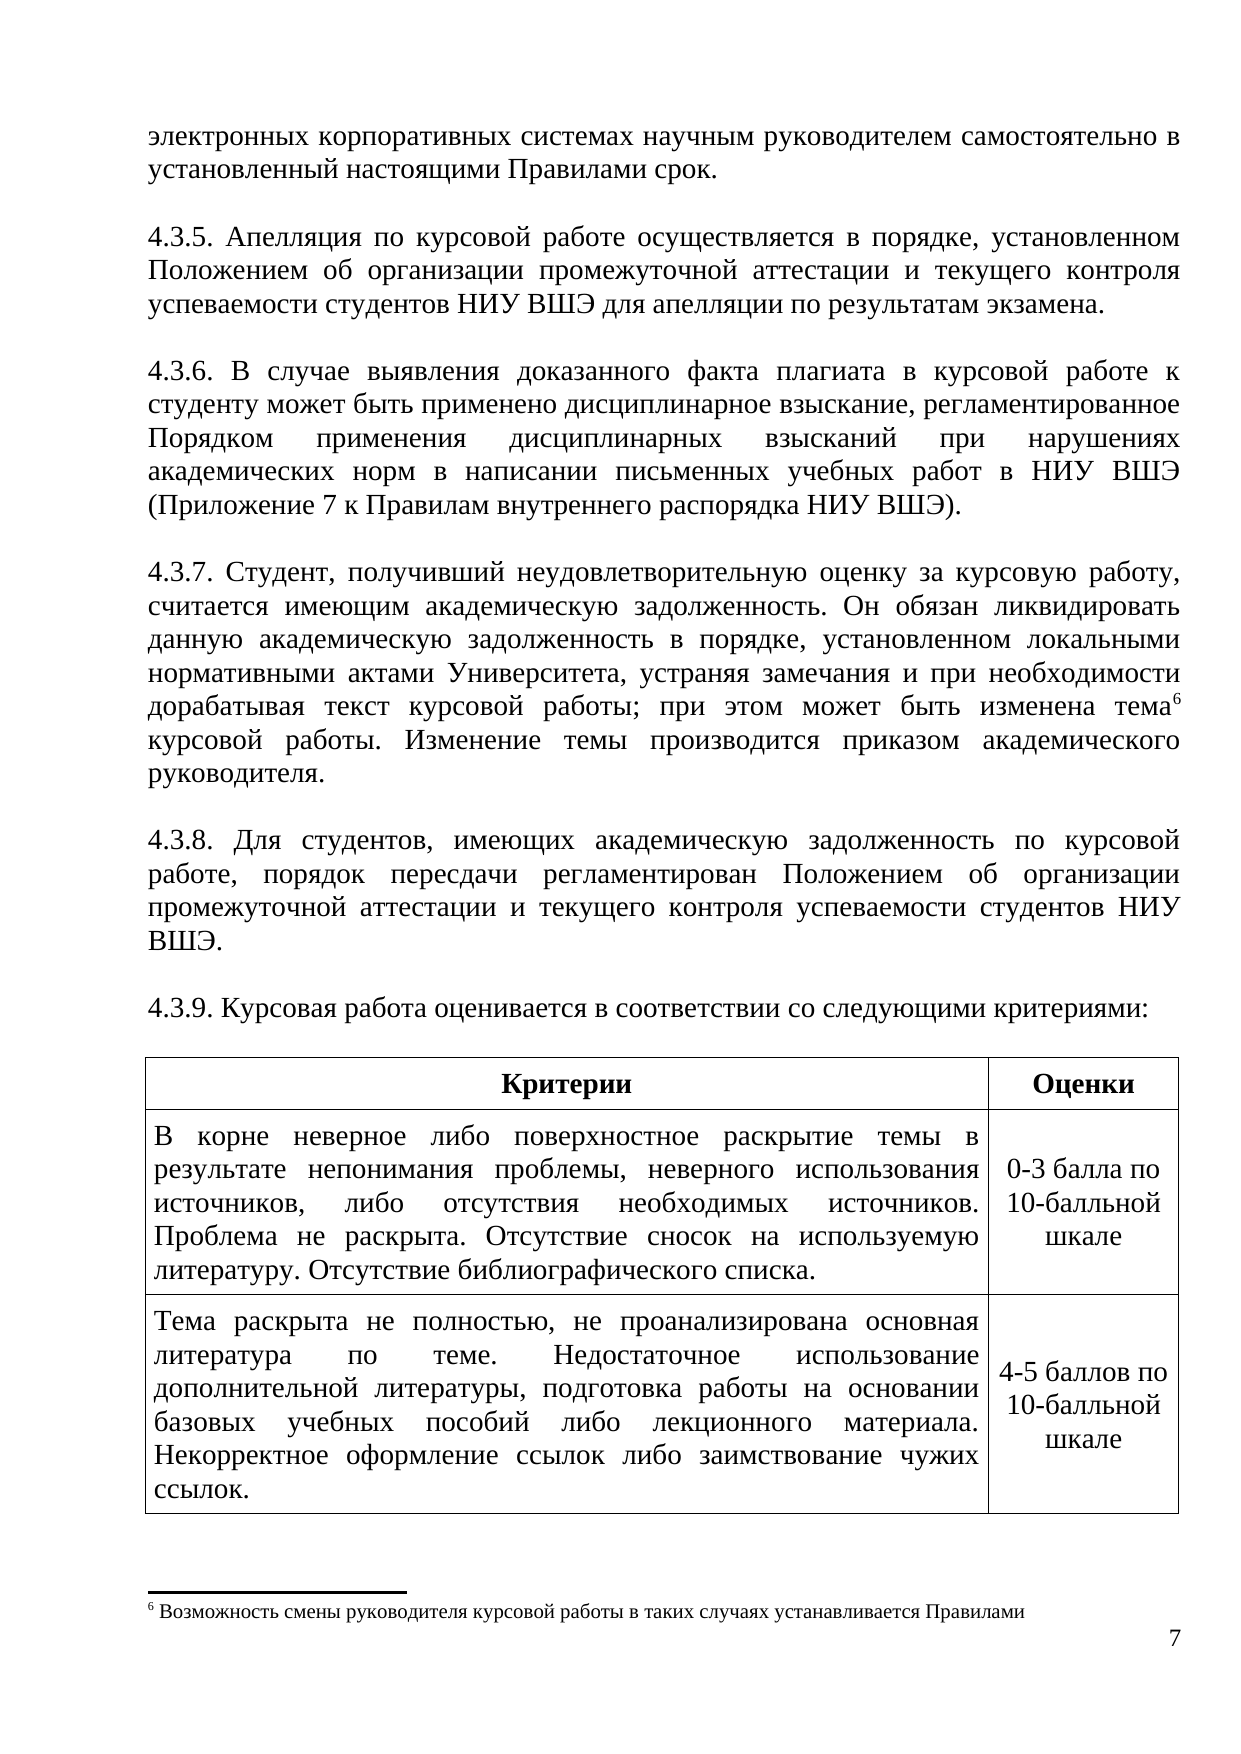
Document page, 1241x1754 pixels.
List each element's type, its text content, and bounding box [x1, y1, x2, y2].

table_cell 0-3 балла по 10-балльной шкале [989, 1110, 1178, 1294]
table_cell 4-5 баллов по 10-балльной шкале [989, 1295, 1178, 1513]
text 4.3.6. В случае выявления доказанного факта плагиата в курсовой работе к студенту может быть применено дисциплинарное взыскание, регламентированное Порядком применения дисциплинарных взысканий при нарушениях академических норм в написании письменных учебных работ в НИУ ВШЭ (Приложение 7 к Правилам внутреннего распорядка НИУ ВШЭ). [148, 353, 1181, 521]
text 4.3.9. Курсовая работа оценивается в соответствии со следующими критериями: [148, 990, 1181, 1024]
text 4.3.7. Студент, получивший неудовлетворительную оценку за курсовую работу, считается имеющим академическую задолженность. Он обязан ликвидировать данную академическую задолженность в порядке, установленном локальными нормативными актами Университета, устраняя замечания и при необходимости дорабатывая текст курсовой работы; при этом может быть изменена тема курсовой работы. Изменение темы производится приказом академического руководителя. [148, 554, 1181, 789]
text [148, 118, 1181, 185]
text 4.3.8. Для студентов, имеющих академическую задолженность по курсовой работе, порядок пересдачи регламентирован Положением об организации промежуточной аттестации и текущего контроля успеваемости студентов НИУ ВШЭ. [148, 822, 1181, 957]
table_header Критерии [146, 1058, 988, 1108]
table_header Оценки [989, 1058, 1178, 1108]
table_cell Тема раскрыта не полностью, не проанализирована основная литература по теме. Недостаточное использование дополнительной литературы, подготовка работы на основании базовых учебных пособий либо лекционного материала. Некорректное оформление ссылок либо заимствование чужих ссылок. [146, 1295, 988, 1513]
table_cell В корне неверное либо поверхностное раскрытие темы в результате непонимания проблемы, неверного использования источников, либо отсутствия необходимых источников. Проблема не раскрыта. Отсутствие сносок на используемую литературу. Отсутствие библиографического списка. [146, 1110, 988, 1294]
text 4.3.5. Апелляция по курсовой работе осуществляется в порядке, установленном Положением об организации промежуточной аттестации и текущего контроля успеваемости студентов НИУ ВШЭ для апелляции по результатам экзамена. [148, 219, 1181, 319]
